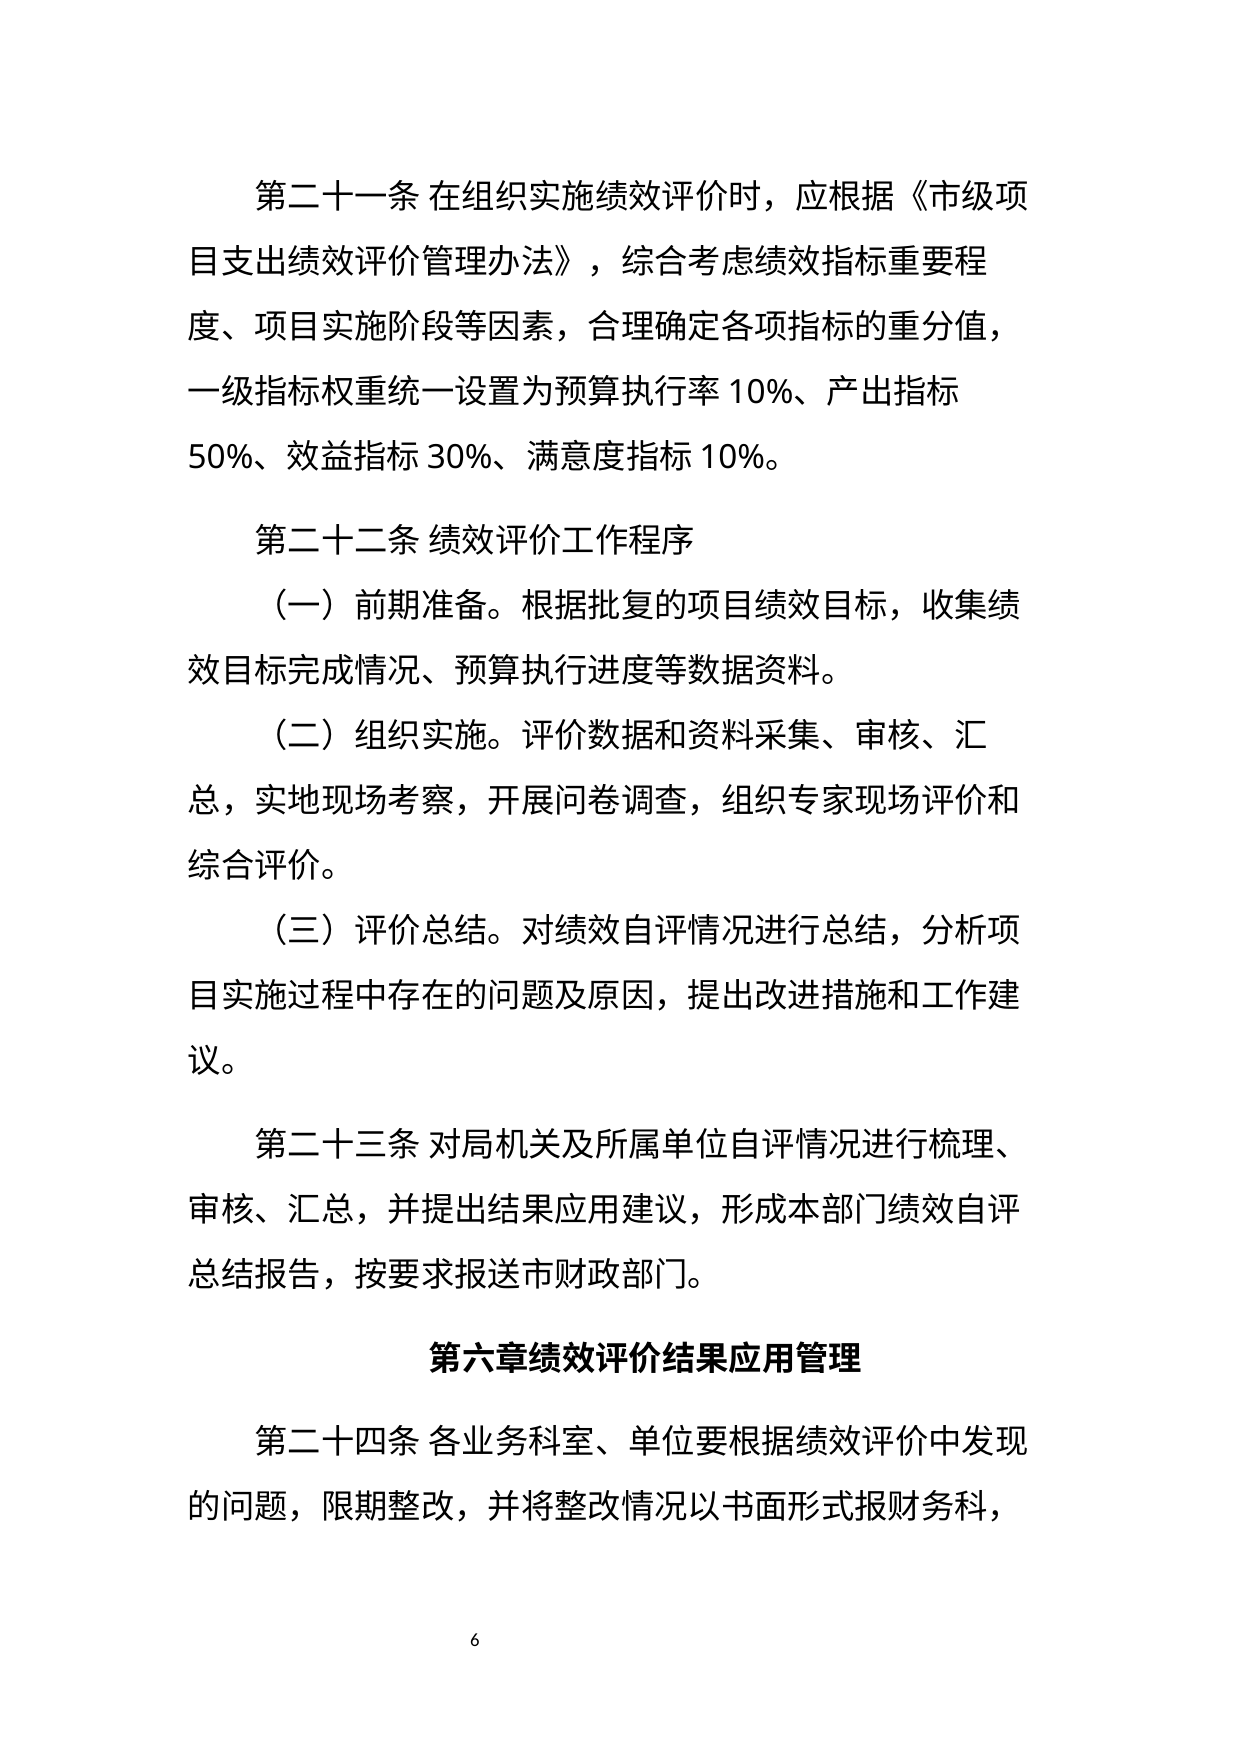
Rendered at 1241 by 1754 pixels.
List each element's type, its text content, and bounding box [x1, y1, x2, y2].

text 第二十一条 在组织实施绩效评价时，应根据《市级项目支出绩效评价管理办法》，综合考虑绩效指标重要程度、项目实施阶段等因素，合理确定各项指标的重分值，一级指标权重统一设置为预算执行率10%、产出指标50%、效益指标30%、满意度指标10%。 [187, 162, 1053, 487]
text 第六章绩效评价结果应用管理 [187, 1323, 1053, 1388]
text （三）评价总结。对绩效自评情况进行总结，分析项目实施过程中存在的问题及原因，提出改进措施和工作建议。 [187, 896, 1053, 1091]
text 第二十二条 绩效评价工作程序 [187, 506, 1053, 571]
text （一）前期准备。根据批复的项目绩效目标，收集绩效目标完成情况、预算执行进度等数据资料。 [187, 571, 1053, 701]
text 第二十三条 对局机关及所属单位自评情况进行梳理、审核、汇总，并提出结果应用建议，形成本部门绩效自评总结报告，按要求报送市财政部门。 [187, 1109, 1053, 1304]
text （二）组织实施。评价数据和资料采集、审核、汇总，实地现场考察，开展问卷调查，组织专家现场评价和综合评价。 [187, 701, 1053, 896]
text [187, 1407, 1053, 1537]
